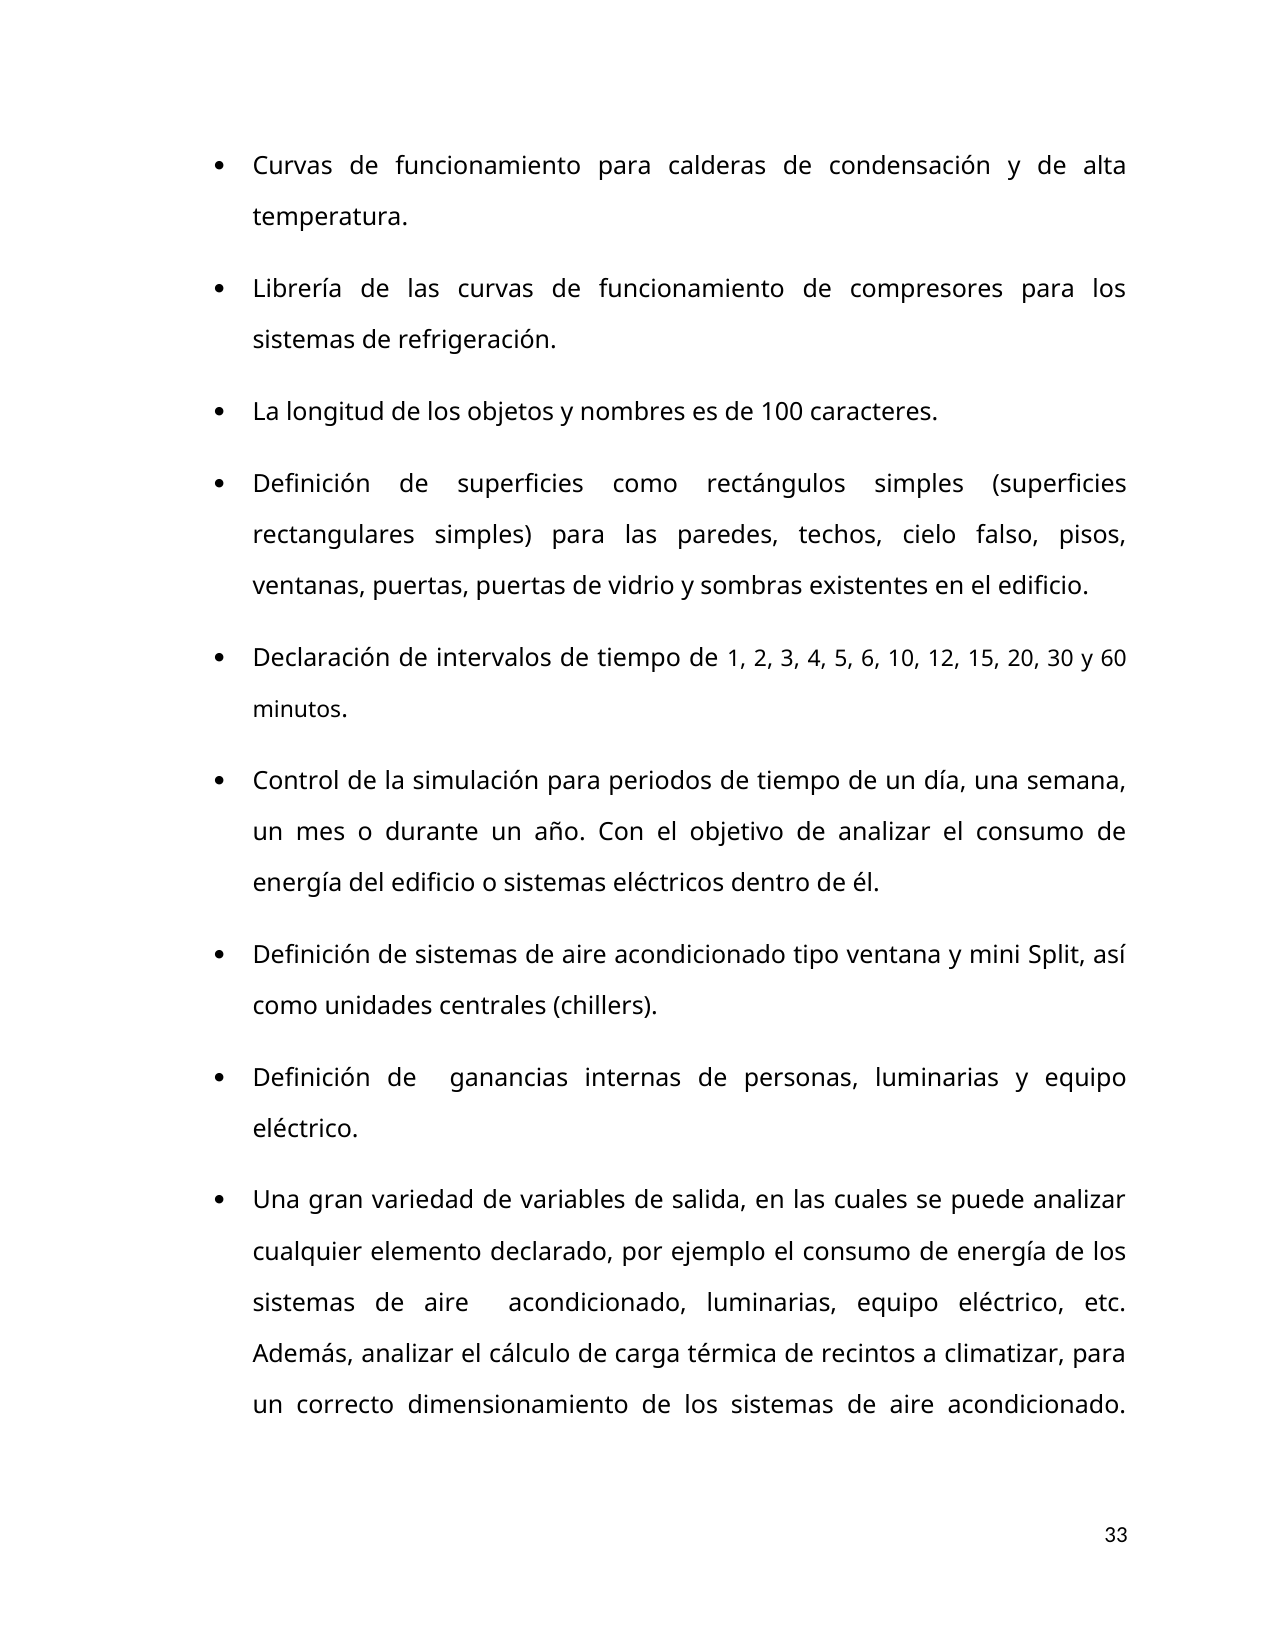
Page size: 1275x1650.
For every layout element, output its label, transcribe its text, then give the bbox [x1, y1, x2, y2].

list Control de la simulación para periodos de tiempo de un día, una semana, un mes o durante un año. Con el objetivo de analizar el consumo de energía del edificio o sistemas eléctricos dentro de él. [215, 762, 1127, 898]
list Definición de sistemas de aire acondicionado tipo ventana y mini Split, así como unidades centrales (chillers). [215, 936, 1127, 1021]
list Declaración de intervalos de tiempo de 1, 2, 3, 4, 5, 6, 10, 12, 15, 20, 30 y 60 minutos. [215, 639, 1127, 724]
list Librería de las curvas de funcionamiento de compresores para los sistemas de refrigeración. [215, 271, 1127, 356]
list Definición de ganancias internas de personas, luminarias y equipo eléctrico. [215, 1059, 1127, 1144]
list La longitud de los objetos y nombres es de 100 caracteres. [215, 393, 1127, 428]
list Definición de superficies como rectángulos simples (superficies rectangulares simples) para las paredes, techos, cielo falso, pisos, ventanas, puertas, puertas de vidrio y sombras existentes en el edificio. [215, 465, 1127, 602]
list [215, 1182, 1127, 1420]
list Curvas de funcionamiento para calderas de condensación y de alta temperatura. [215, 148, 1127, 233]
